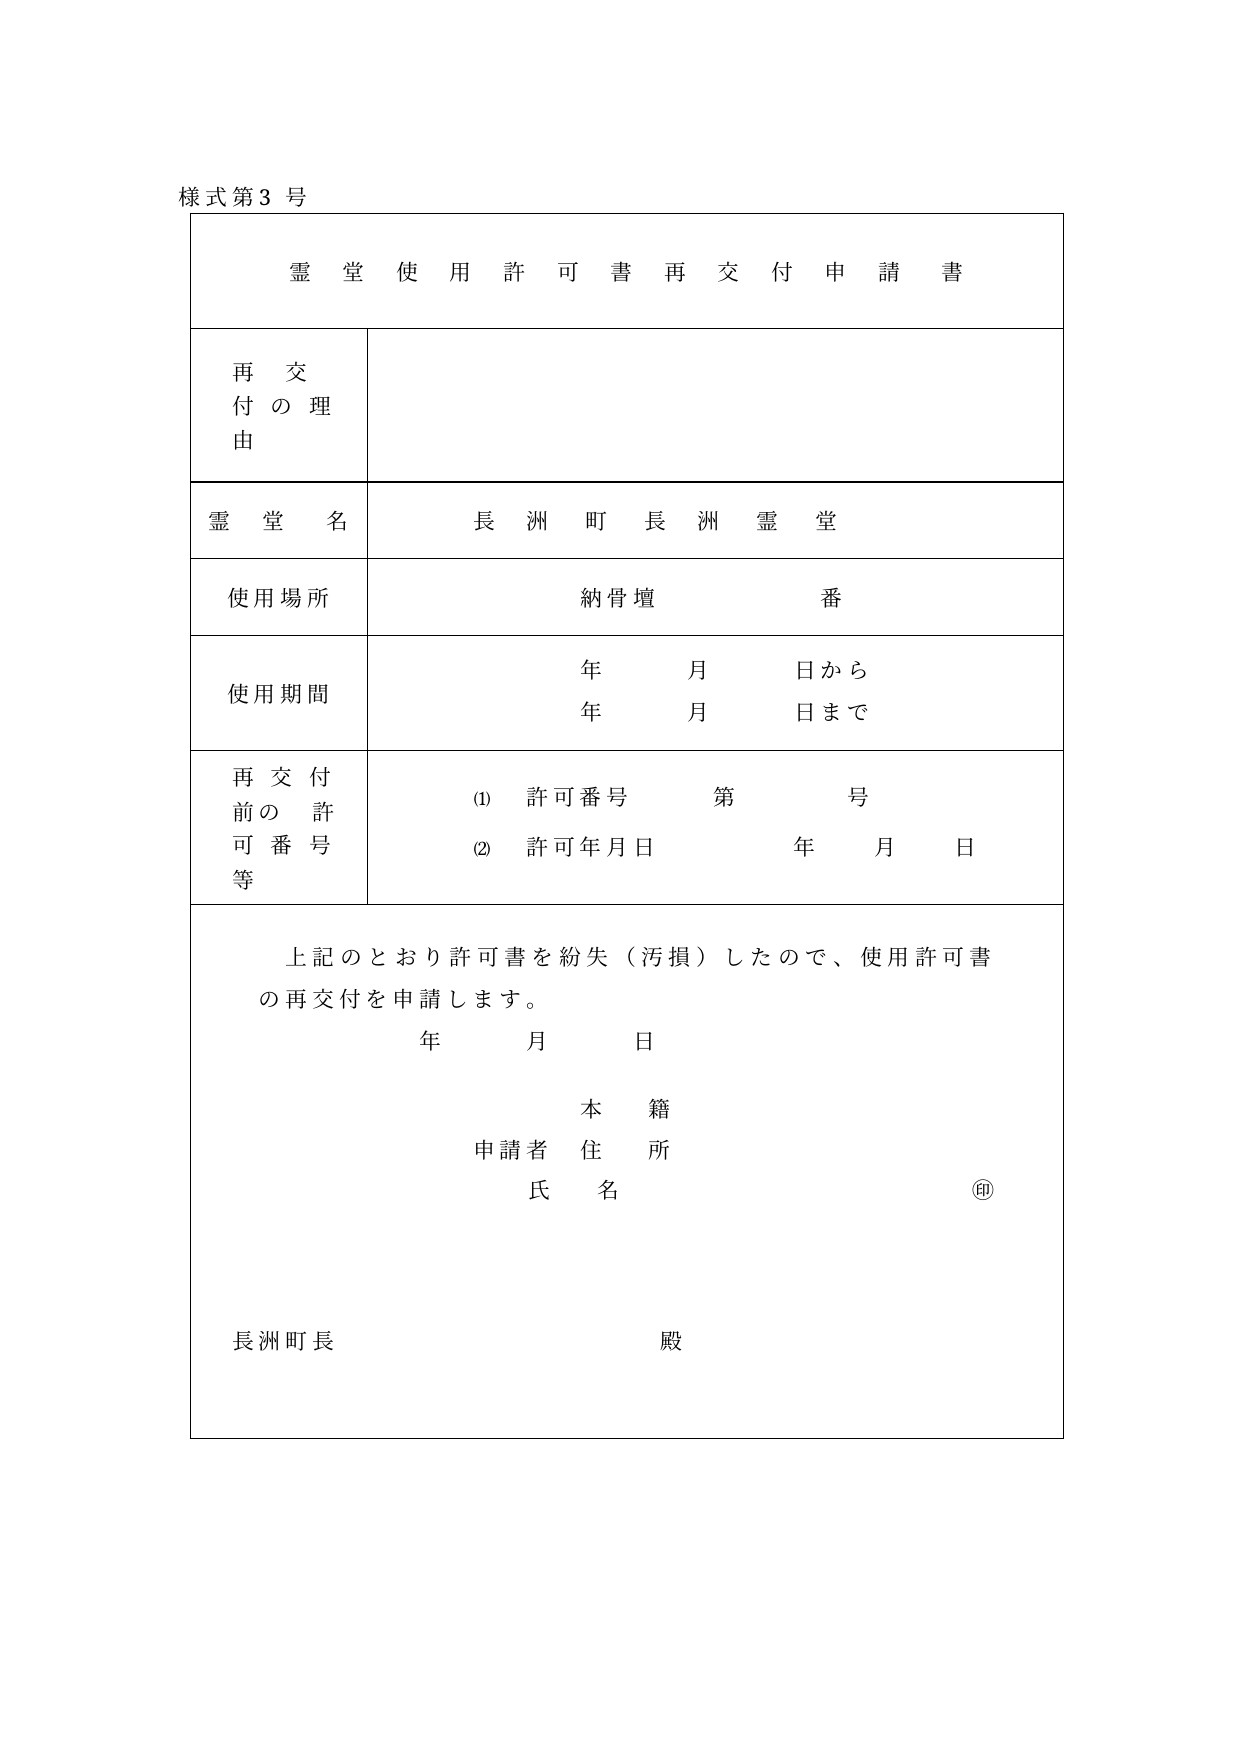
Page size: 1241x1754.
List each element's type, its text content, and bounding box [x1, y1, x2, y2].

table_cell 再交付前の許可番号等 [191, 751, 367, 904]
table_cell 長洲町長洲霊堂 [368, 483, 1063, 558]
table_cell 再交付の理由 [191, 329, 367, 481]
table_cell 霊堂名 [191, 483, 367, 558]
text 様式第3号 [178, 179, 1062, 213]
table_cell [368, 329, 1063, 481]
table_cell ⑴ 許可番号 第 号 ⑵ 許可年月日 年 月 日 [368, 751, 1063, 904]
table_cell 納骨壇 番 [368, 559, 1063, 635]
table_cell 使用期間 [191, 636, 367, 750]
table_cell 上記のとおり許可書を紛失（汚損）したので、使用許可書の再交付を申請します。 年 月 日 本籍 申請者 住所 氏名 ㊞ 長洲町長 殿 [191, 905, 1063, 1438]
table_cell 年 月 日から 年 月 日まで [368, 636, 1063, 750]
table_cell 使用場所 [191, 559, 367, 635]
table_header 霊堂使用許可書再交付申請書 [191, 214, 1063, 328]
